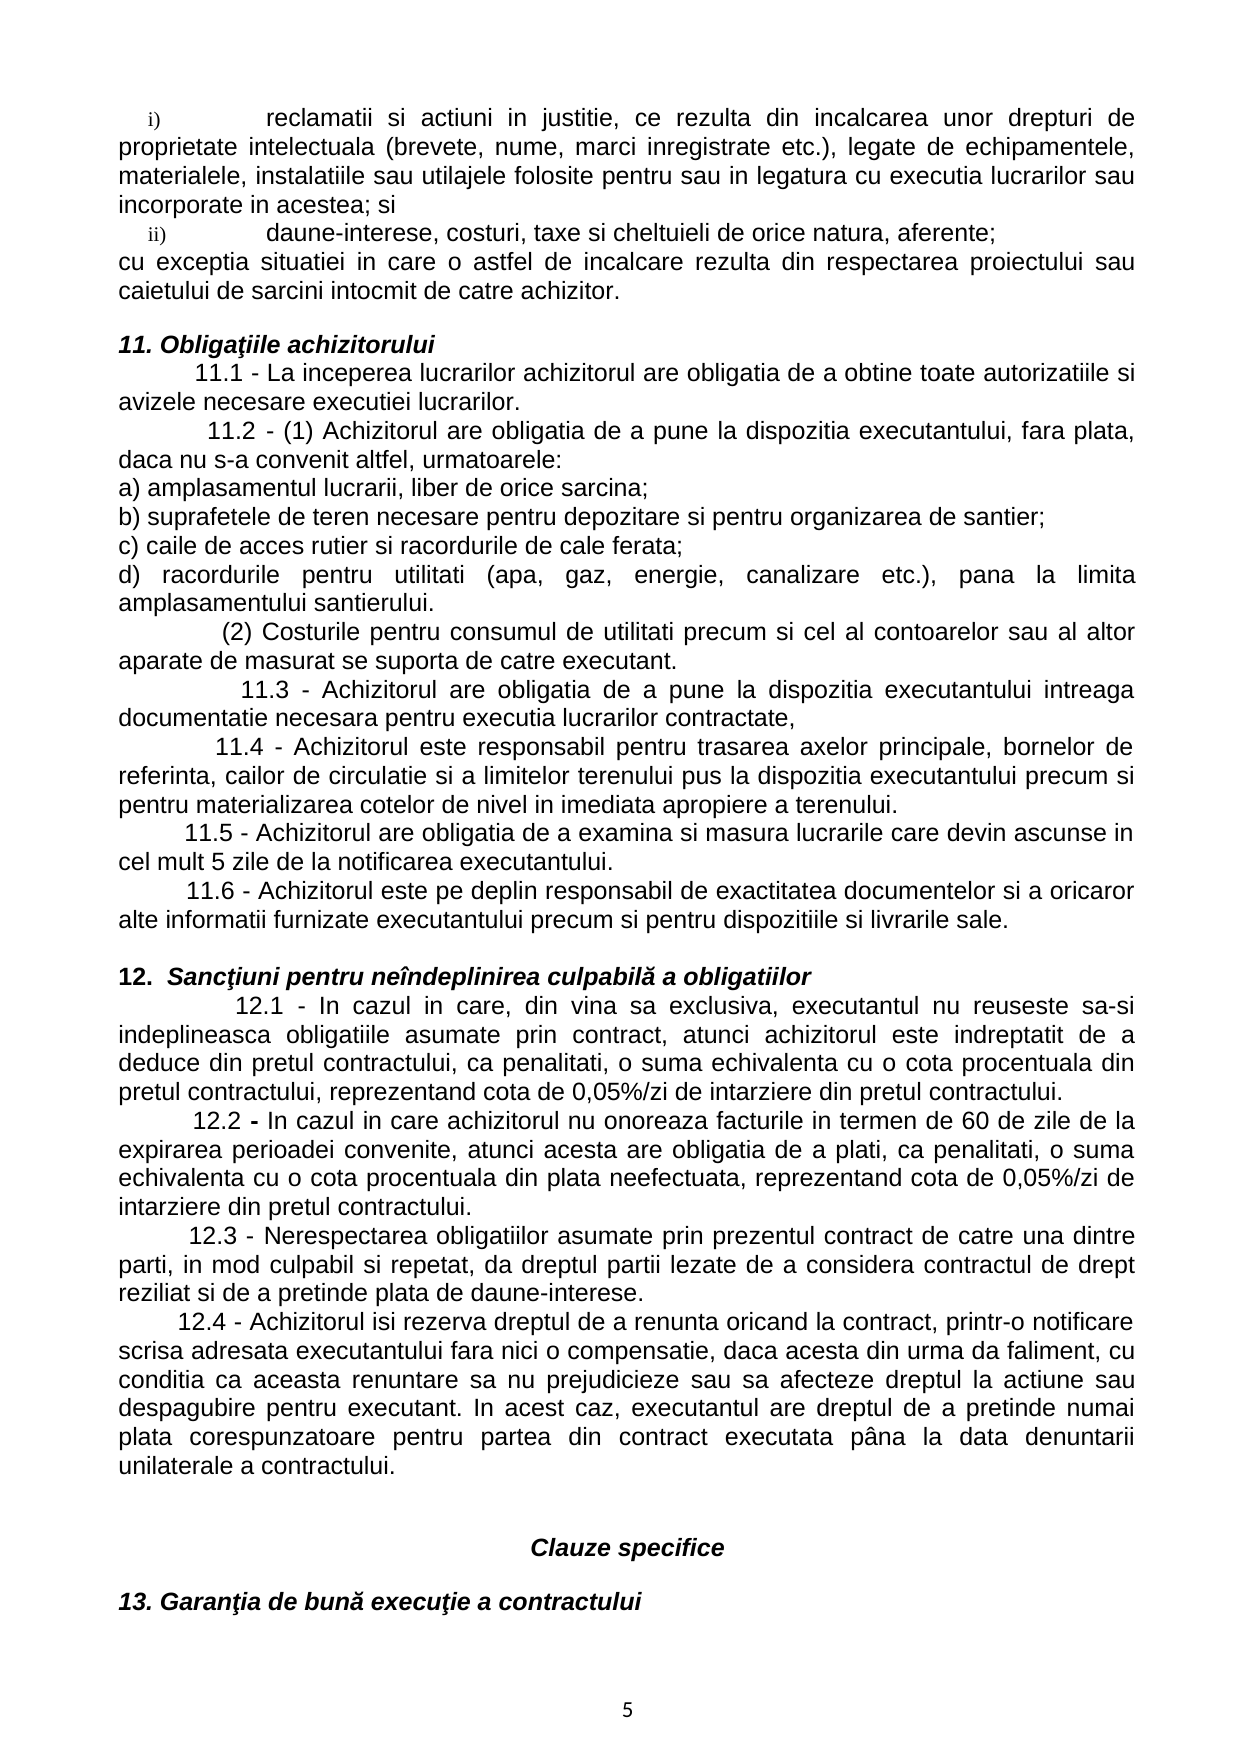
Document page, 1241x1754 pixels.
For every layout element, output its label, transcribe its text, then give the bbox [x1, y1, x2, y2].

list reclamatii si actiuni in justitie, ce rezulta din incalcarea unor drepturi de proprietate intelectuala (brevete, nume, marci inregistrate etc.), legate de echipamentele, materialele, instalatiile sau utilajele folosite pentru sau in legatura cu executia lucrarilor sau incorporate in acestea; si [118, 103, 1137, 218]
text 11.3 - Achizitorul are obligatia de a pune la dispozitia executantului intreaga documentatie necesara pentru executia lucrarilor contractate, [118, 675, 1137, 732]
text 12.3 - Nerespectarea obligatiilor asumate prin prezentul contract de catre una dintre parti, in mod culpabil si repetat, da dreptul partii lezate de a considera contractul de drept reziliat si de a pretinde plata de daune-interese. [118, 1221, 1137, 1307]
text 11. Obligaţiile achizitorului [118, 330, 1137, 358]
text 11.2 - (1) Achizitorul are obligatia de a pune la dispozitia executantului, fara plata, daca nu s-a convenit altfel, urmatoarele: [118, 416, 1137, 473]
text d) racordurile pentru utilitati (apa, gaz, energie, canalizare etc.), pana la limita amplasamentului santierului. [118, 560, 1137, 617]
text 12.2 - In cazul in care achizitorul nu onoreaza facturile in termen de 60 de zile de la expirarea perioadei convenite, atunci acesta are obligatia de a plati, ca penalitati, o suma echivalenta cu o cota procentuala din plata neefectuata, reprezentand cota de 0,05%/zi de intarziere din pretul contractului. [118, 1106, 1137, 1221]
text (2) Costurile pentru consumul de utilitati precum si cel al contoarelor sau al altor aparate de masurat se suporta de catre executant. [118, 617, 1137, 675]
text c) caile de acces rutier si racordurile de cale ferata; [118, 531, 1137, 560]
text 11.6 - Achizitorul este pe deplin responsabil de exactitatea documentelor si a oricaror alte informatii furnizate executantului precum si pentru dispozitiile si livrarile sale. [118, 876, 1137, 933]
text 12.4 - Achizitorul isi rezerva dreptul de a renunta oricand la contract, printr-o notificare scrisa adresata executantului fara nici o compensatie, daca acesta din urma da faliment, cu conditia ca aceasta renuntare sa nu prejudicieze sau sa afecteze dreptul la actiune sau despagubire pentru executant. In acest caz, executantul are dreptul de a pretinde numai plata corespunzatoare pentru partea din contract executata pâna la data denuntarii unilaterale a contractului. [118, 1307, 1137, 1480]
text b) suprafetele de teren necesare pentru depozitare si pentru organizarea de santier; [118, 502, 1137, 531]
text a) amplasamentul lucrarii, liber de orice sarcina; [118, 473, 1137, 502]
text 12.1 - In cazul in care, din vina sa exclusiva, executantul nu reuseste sa-si indeplineasca obligatiile asumate prin contract, atunci achizitorul este indreptatit de a deduce din pretul contractului, ca penalitati, o suma echivalenta cu o cota procentuala din pretul contractului, reprezentand cota de 0,05%/zi de intarziere din pretul contractului. [118, 991, 1137, 1106]
text 11.4 - Achizitorul este responsabil pentru trasarea axelor principale, bornelor de referinta, cailor de circulatie si a limitelor terenului pus la dispozitia executantului precum si pentru materializarea cotelor de nivel in imediata apropiere a terenului. [118, 732, 1137, 818]
text 13. Garanţia de bună execuţie a contractului [118, 1587, 1137, 1616]
text 11.1 - La inceperea lucrarilor achizitorul are obligatia de a obtine toate autorizatiile si avizele necesare executiei lucrarilor. [118, 358, 1137, 416]
text 11.5 - Achizitorul are obligatia de a examina si masura lucrarile care devin ascunse in cel mult 5 zile de la notificarea executantului. [118, 818, 1137, 876]
text cu exceptia situatiei in care o astfel de incalcare rezulta din respectarea proiectului sau caietului de sarcini intocmit de catre achizitor. [118, 247, 1137, 305]
list daune-interese, costuri, taxe si cheltuieli de orice natura, aferente; [118, 218, 1137, 247]
text 12. Sancţiuni pentru neîndeplinirea culpabilă a obligatiilor [118, 962, 1137, 991]
text Clauze specifice [118, 1533, 1137, 1562]
